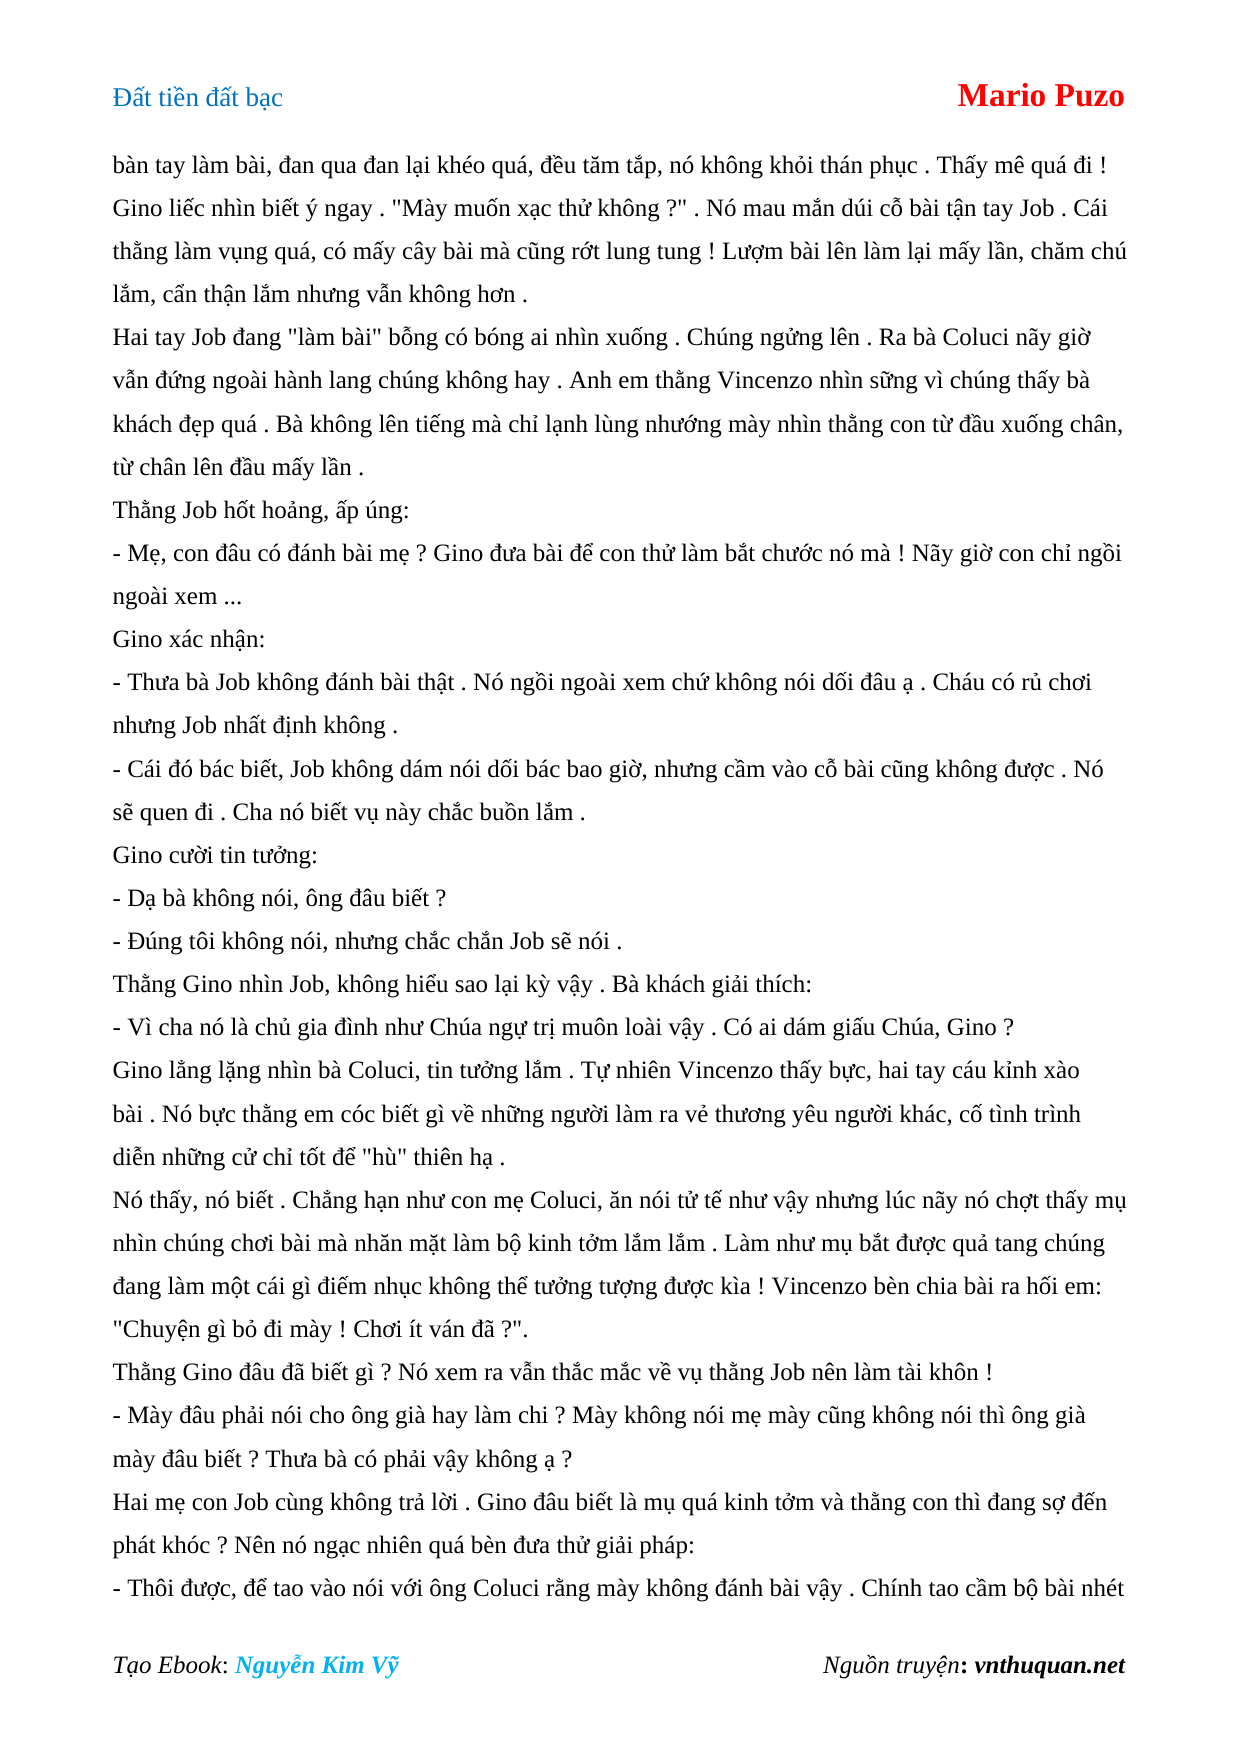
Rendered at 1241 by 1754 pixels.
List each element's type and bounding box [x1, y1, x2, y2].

text [112, 150, 1128, 1602]
